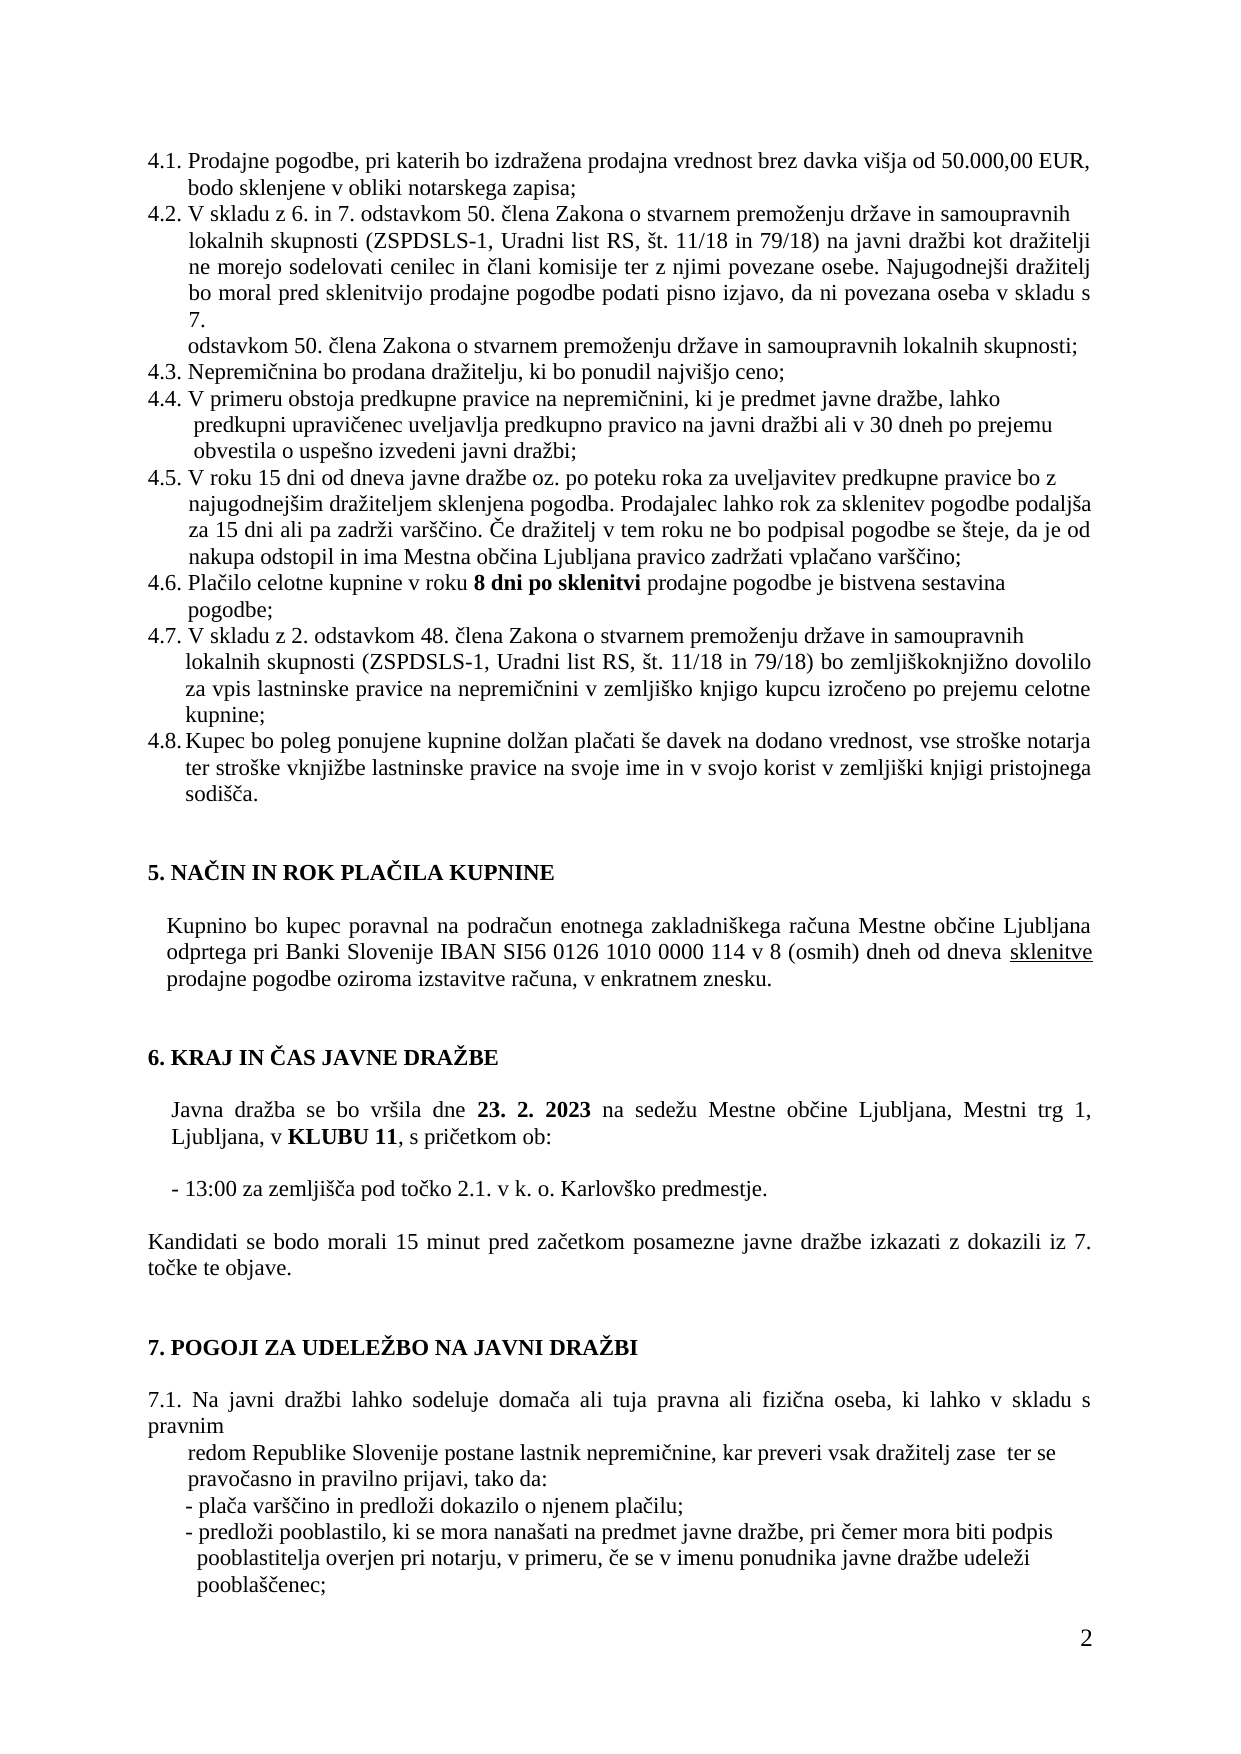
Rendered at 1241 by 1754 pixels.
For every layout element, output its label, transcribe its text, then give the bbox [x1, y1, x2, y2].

text 5. NAČIN IN ROK PLAČILA KUPNINE [148, 859, 1093, 886]
text 4.5. V roku 15 dni od dneva javne dražbe oz. po poteku roka za uveljavitev predkupne pravice bo z [148, 464, 1093, 490]
text najugodnejšim dražiteljem sklenjena pogodba. Prodajalec lahko rok za sklenitev pogodbe podaljša za 15 dni ali pa zadrži varščino. Če dražitelj v tem roku ne bo podpisal pogodbe se šteje, da je od nakupa odstopil in ima Mestna občina Ljubljana pravico zadržati vplačano varščino; [188, 490, 1093, 569]
text redom Republike Slovenije postane lastnik nepremičnine, kar preveri vsak dražitelj zase ter se [148, 1439, 1093, 1465]
text - plača varščino in predloži dokazilo o njenem plačilu; [185, 1492, 1093, 1518]
text bodo sklenjene v obliki notarskega zapisa; [148, 174, 1093, 200]
list Kupec bo poleg ponujene kupnine dolžan plačati še davek na dodano vrednost, vse stroške notarja ter stroške vknjižbe lastninske pravice na svoje ime in v svojo korist v zemljiški knjigi pristojnega sodišča. [148, 727, 1093, 806]
text 7. POGOJI ZA UDELEŽBO NA JAVNI DRAŽBI [148, 1333, 1093, 1360]
text pogodbe; [148, 596, 1093, 622]
text 4.3. Nepremičnina bo prodana dražitelju, ki bo ponudil najvišjo ceno; [148, 358, 1093, 385]
text lokalnih skupnosti (ZSPDSLS-1, Uradni list RS, št. 11/18 in 79/18) na javni dražbi kot dražitelji ne morejo sodelovati cenilec in člani komisije ter z njimi povezane osebe. Najugodnejši dražitelj bo moral pred sklenitvijo prodajne pogodbe podati pisno izjavo, da ni povezana oseba v skladu s 7. [188, 227, 1093, 332]
text 4.7. V skladu z 2. odstavkom 48. člena Zakona o stvarnem premoženju države in samoupravnih [148, 622, 1093, 648]
list lokalnih skupnosti (ZSPDSLS-1, Uradni list RS, št. 11/18 in 79/18) bo zemljiškoknjižno dovolilo za vpis lastninske pravice na nepremičnini v zemljiško knjigo kupcu izročeno po prejemu celotne kupnine; [185, 648, 1093, 727]
text Kandidati se bodo morali 15 minut pred začetkom posamezne javne dražbe izkazati z dokazili iz 7. točke te objave. [148, 1228, 1093, 1281]
text pravočasno in pravilno prijavi, tako da: [148, 1465, 1093, 1492]
text - 13:00 za zemljišča pod točko 2.1. v k. o. Karlovško predmestje. [171, 1175, 1093, 1202]
text pooblaščenec; [171, 1571, 1093, 1597]
text pooblastitelja overjen pri notarju, v primeru, če se v imenu ponudnika javne dražbe udeleži [171, 1544, 1093, 1571]
text Kupnino bo kupec poravnal na podračun enotnega zakladniškega računa Mestne občine Ljubljana odprtega pri Banki Slovenije IBAN SI56 0126 1010 0000 114 v 8 (osmih) dneh od dneva sklenitve prodajne pogodbe oziroma izstavitve računa, v enkratnem znesku. [166, 912, 1093, 991]
text 4.2. V skladu z 6. in 7. odstavkom 50. člena Zakona o stvarnem premoženju države in samoupravnih [148, 200, 1093, 227]
text 6. KRAJ IN ČAS JAVNE DRAŽBE [148, 1044, 1093, 1070]
text predkupni upravičenec uveljavlja predkupno pravico na javni dražbi ali v 30 dneh po prejemu [148, 411, 1093, 437]
text odstavkom 50. člena Zakona o stvarnem premoženju države in samoupravnih lokalnih skupnosti; [148, 332, 1093, 358]
text - predloži pooblastilo, ki se mora nanašati na predmet javne dražbe, pri čemer mora biti podpis [185, 1518, 1093, 1544]
text 4.6. Plačilo celotne kupnine v roku 8 dni po sklenitvi prodajne pogodbe je bistvena sestavina [148, 569, 1093, 596]
text obvestila o uspešno izvedeni javni dražbi; [148, 437, 1093, 464]
text 4.1. Prodajne pogodbe, pri katerih bo izdražena prodajna vrednost brez davka višja od 50.000,00 EUR, [148, 148, 1093, 174]
text 7.1. Na javni dražbi lahko sodeluje domača ali tuja pravna ali fizična oseba, ki lahko v skladu s pravnim [148, 1386, 1093, 1439]
text Javna dražba se bo vršila dne 23. 2. 2023 na sedežu Mestne občine Ljubljana, Mestni trg 1, Ljubljana, v KLUBU 11, s pričetkom ob: [171, 1096, 1093, 1149]
text 4.4. V primeru obstoja predkupne pravice na nepremičnini, ki je predmet javne dražbe, lahko [148, 385, 1093, 411]
